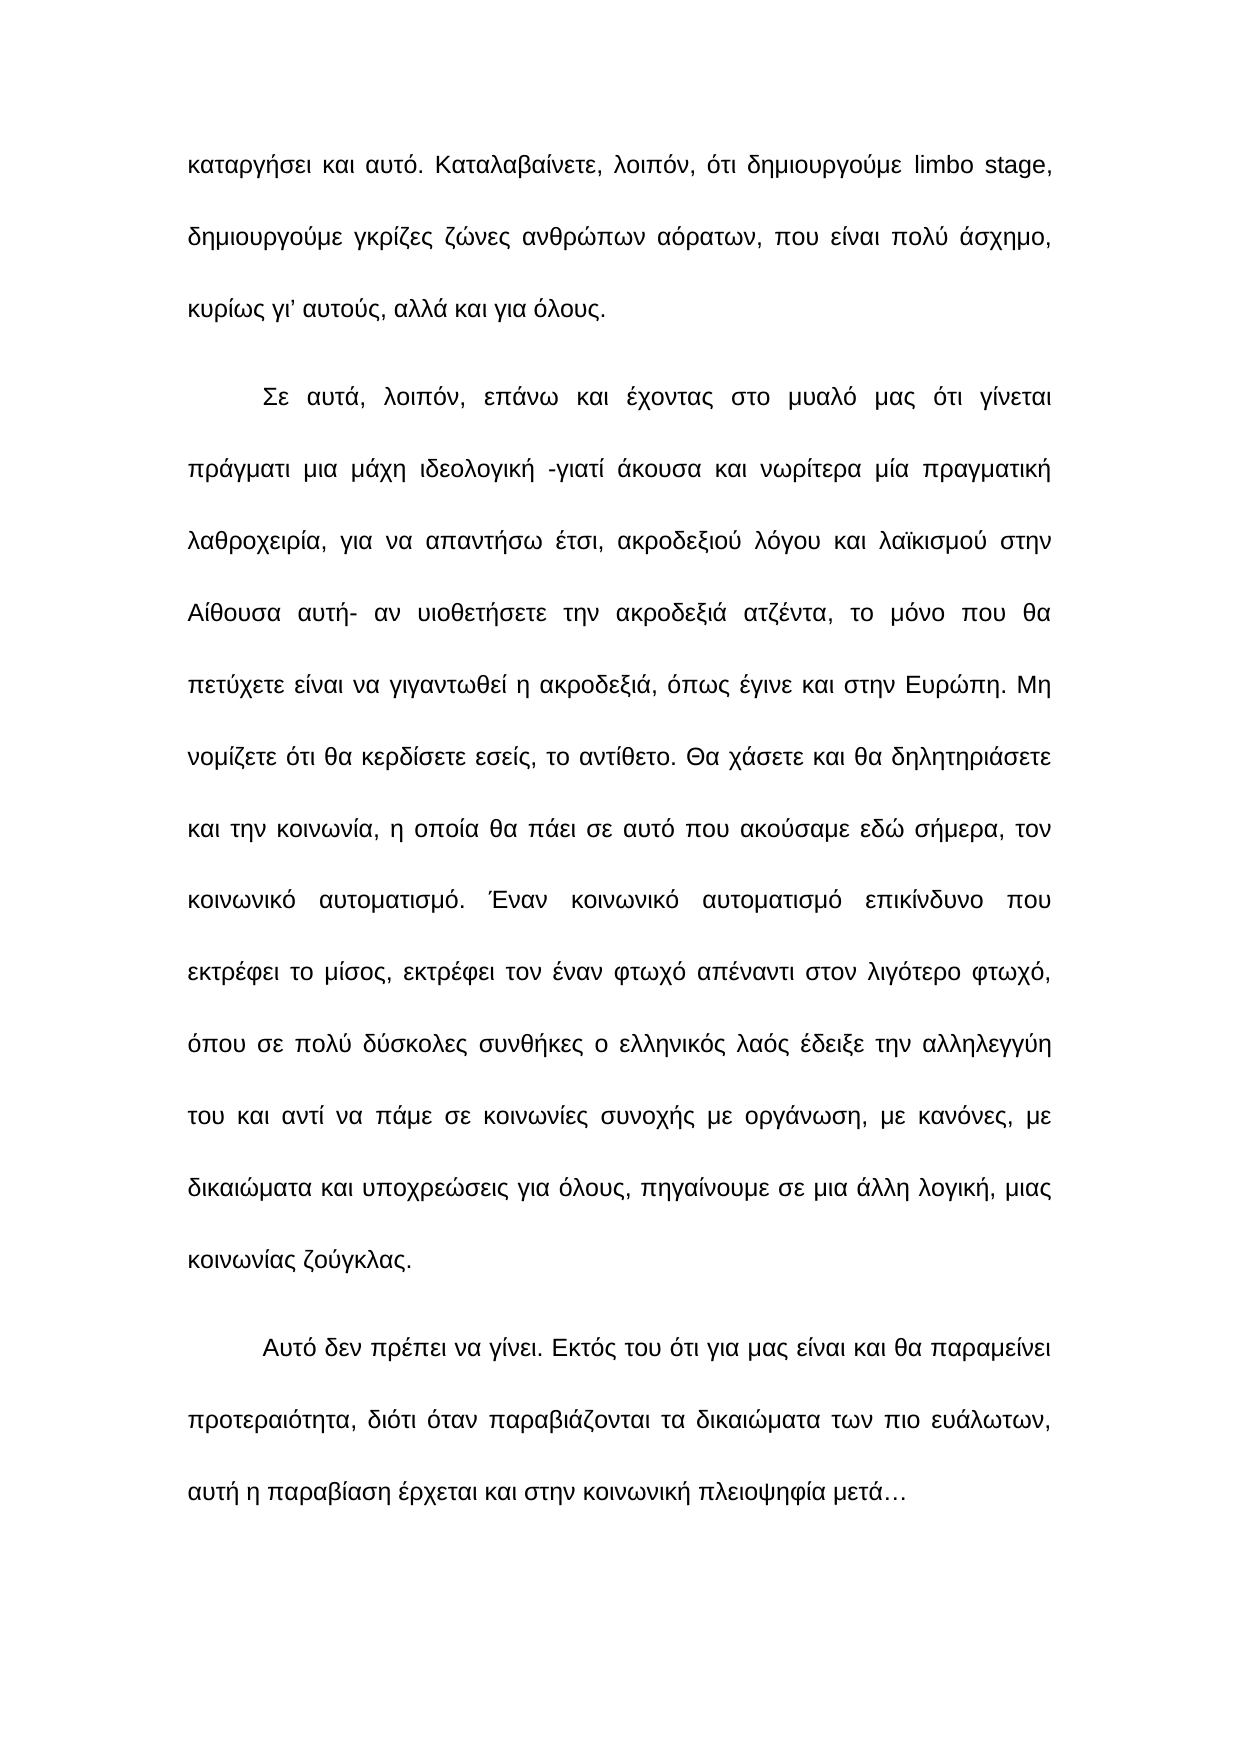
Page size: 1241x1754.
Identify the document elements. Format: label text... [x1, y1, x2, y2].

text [187, 150, 1053, 322]
text Σε αυτά, λοιπόν, επάνω και έχοντας στο μυαλό μας ότι γίνεται πράγματι μια μάχη ιδεολογική -γιατί άκουσα και νωρίτερα μία πραγματική λαθροχειρία, για να απαντήσω έτσι, ακροδεξιού λόγου και λαϊκισμού στην Αίθουσα αυτή- αν υιοθετήσετε την ακροδεξιά ατζέντα, το μόνο που θα πετύχετε είναι να γιγαντωθεί η ακροδεξιά, όπως έγινε και στην Ευρώπη. Μη νομίζετε ότι θα κερδίσετε εσείς, το αντίθετο. Θα χάσετε και θα δηλητηριάσετε και την κοινωνία, η οποία θα πάει σε αυτό που ακούσαμε εδώ σήμερα, τον κοινωνικό αυτοματισμό. Έναν κοινωνικό αυτοματισμό επικίνδυνο που εκτρέφει το μίσος, εκτρέφει τον έναν φτωχό απέναντι στον λιγότερο φτωχό, όπου σε πολύ δύσκολες συνθήκες ο ελληνικός λαός έδειξε την αλληλεγγύη του και αντί να πάμε σε κοινωνίες συνοχής με οργάνωση, με κανόνες, με δικαιώματα και υποχρεώσεις για όλους, πηγαίνουμε σε μια άλλη λογική, μιας κοινωνίας ζούγκλας. [187, 382, 1053, 1273]
text Αυτό δεν πρέπει να γίνει. Εκτός του ότι για μας είναι και θα παραμείνει προτεραιότητα, διότι όταν παραβιάζονται τα δικαιώματα των πιο ευάλωτων, αυτή η παραβίαση έρχεται και στην κοινωνική πλειοψηφία μετά… [187, 1333, 1053, 1506]
